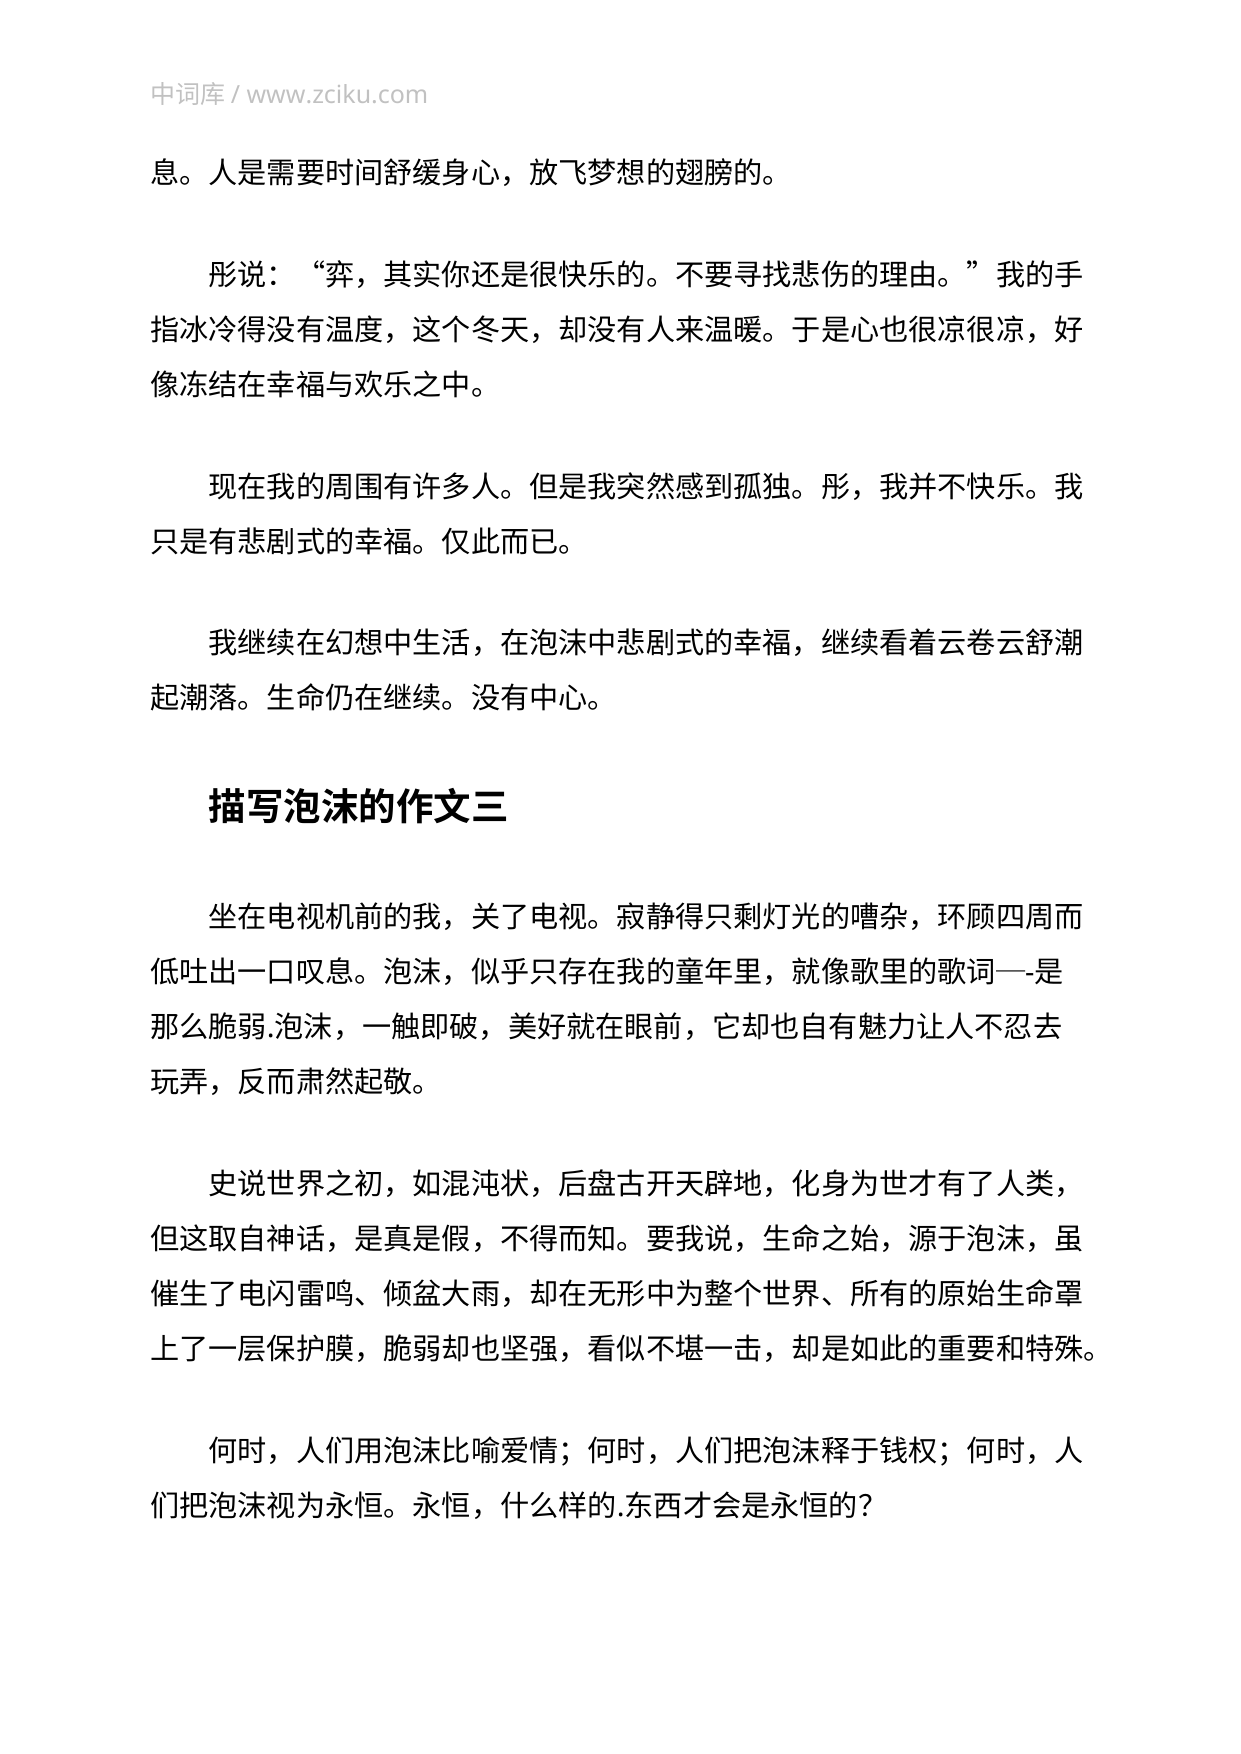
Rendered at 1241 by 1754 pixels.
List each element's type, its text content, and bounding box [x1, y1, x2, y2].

text 坐在电视机前的我，关了电视。寂静得只剩灯光的嘈杂，环顾四周而低吐出一口叹息。泡沫，似乎只存在我的童年里，就像歌里的歌词─-是那么脆弱.泡沫，一触即破，美好就在眼前，它却也自有魅力让人不忍去玩弄，反而肃然起敬。 [150, 894, 1090, 1101]
text 现在我的周围有许多人。但是我突然感到孤独。彤，我并不快乐。我只是有悲剧式的幸福。仅此而已。 [150, 463, 1090, 561]
text 我继续在幻想中生活，在泡沫中悲剧式的幸福，继续看着云卷云舒潮起潮落。生命仍在继续。没有中心。 [150, 620, 1090, 717]
text 史说世界之初，如混沌状，后盘古开天辟地，化身为世才有了人类，但这取自神话，是真是假，不得而知。要我说，生命之始，源于泡沫，虽催生了电闪雷鸣、倾盆大雨，却在无形中为整个世界、所有的原始生命罩上了一层保护膜，脆弱却也坚强，看似不堪一击，却是如此的重要和特殊。 [150, 1161, 1090, 1368]
text 描写泡沫的作文三 [150, 777, 1090, 831]
text 何时，人们用泡沫比喻爱情；何时，人们把泡沫释于钱权；何时，人们把泡沫视为永恒。永恒，什么样的.东西才会是永恒的？ [150, 1427, 1090, 1524]
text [150, 150, 1090, 192]
text 彤说：“弈，其实你还是很快乐的。不要寻找悲伤的理由。”我的手指冰冷得没有温度，这个冬天，却没有人来温暖。于是心也很凉很凉，好像冻结在幸福与欢乐之中。 [150, 252, 1090, 404]
